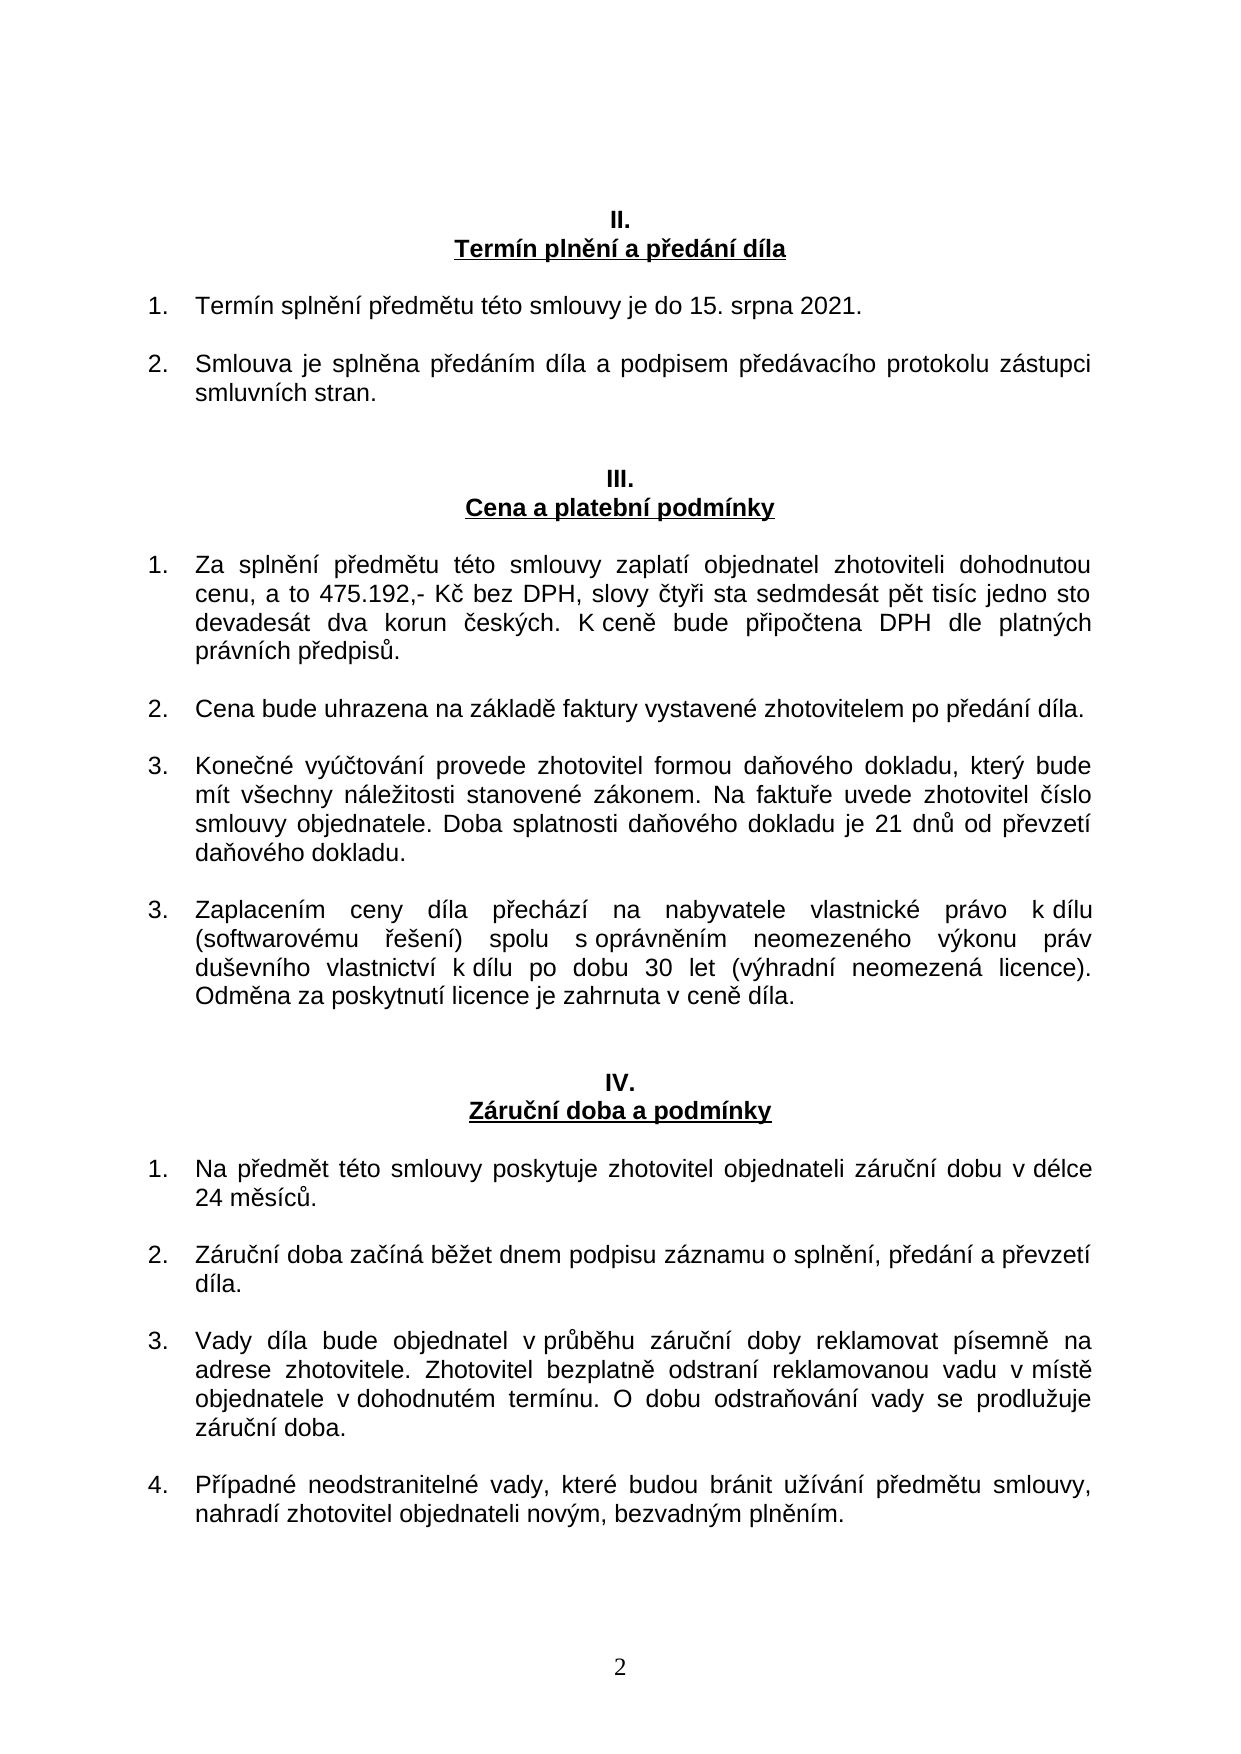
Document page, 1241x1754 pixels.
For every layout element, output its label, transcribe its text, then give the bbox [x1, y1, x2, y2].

list Konečné vyúčtování provede zhotovitel formou daňového dokladu, který bude mít všechny náležitosti stanovené zákonem. Na faktuře uvede zhotovitel číslo smlouvy objednatele. Doba splatnosti daňového dokladu je 21 dnů od převzetí daňového dokladu. [148, 751, 1093, 866]
list Vady díla bude objednatel v průběhu záruční doby reklamovat písemně na adrese zhotovitele. Zhotovitel bezplatně odstraní reklamovanou vadu v místě objednatele v dohodnutém termínu. O dobu odstraňování vady se prodlužuje záruční doba. [148, 1326, 1093, 1441]
text III. [148, 464, 1093, 493]
text IV. [148, 1068, 1093, 1096]
list Smlouva je splněna předáním díla a podpisem předávacího protokolu zástupci smluvních stran. [148, 349, 1093, 406]
text II. [148, 205, 1093, 234]
list Za splnění předmětu této smlouvy zaplatí objednatel zhotoviteli dohodnutou cenu, a to 475.192,- Kč bez DPH, slovy čtyři sta sedmdesát pět tisíc jedno sto devadesát dva korun českých. K ceně bude připočtena DPH dle platných právních předpisů. [148, 550, 1093, 665]
text Termín plnění a předání díla [148, 234, 1093, 263]
list Na předmět této smlouvy poskytuje zhotovitel objednateli záruční dobu v délce 24 měsíců. [148, 1154, 1093, 1211]
list Případné neodstranitelné vady, které budou bránit užívání předmětu smlouvy, nahradí zhotovitel objednateli novým, bezvadným plněním. [148, 1470, 1093, 1528]
text Cena a platební podmínky [148, 493, 1093, 521]
list Záruční doba začíná běžet dnem podpisu záznamu o splnění, předání a převzetí díla. [148, 1240, 1093, 1298]
text Záruční doba a podmínky [148, 1096, 1093, 1125]
list Cena bude uhrazena na základě faktury vystavené zhotovitelem po předání díla. [148, 694, 1093, 723]
list Termín splnění předmětu této smlouvy je do 15. srpna 2021. [148, 291, 1093, 320]
list Zaplacením ceny díla přechází na nabyvatele vlastnické právo k dílu (softwarovému řešení) spolu s oprávněním neomezeného výkonu práv duševního vlastnictví k dílu po dobu 30 let (výhradní neomezená licence). Odměna za poskytnutí licence je zahrnuta v ceně díla. [148, 895, 1093, 1010]
